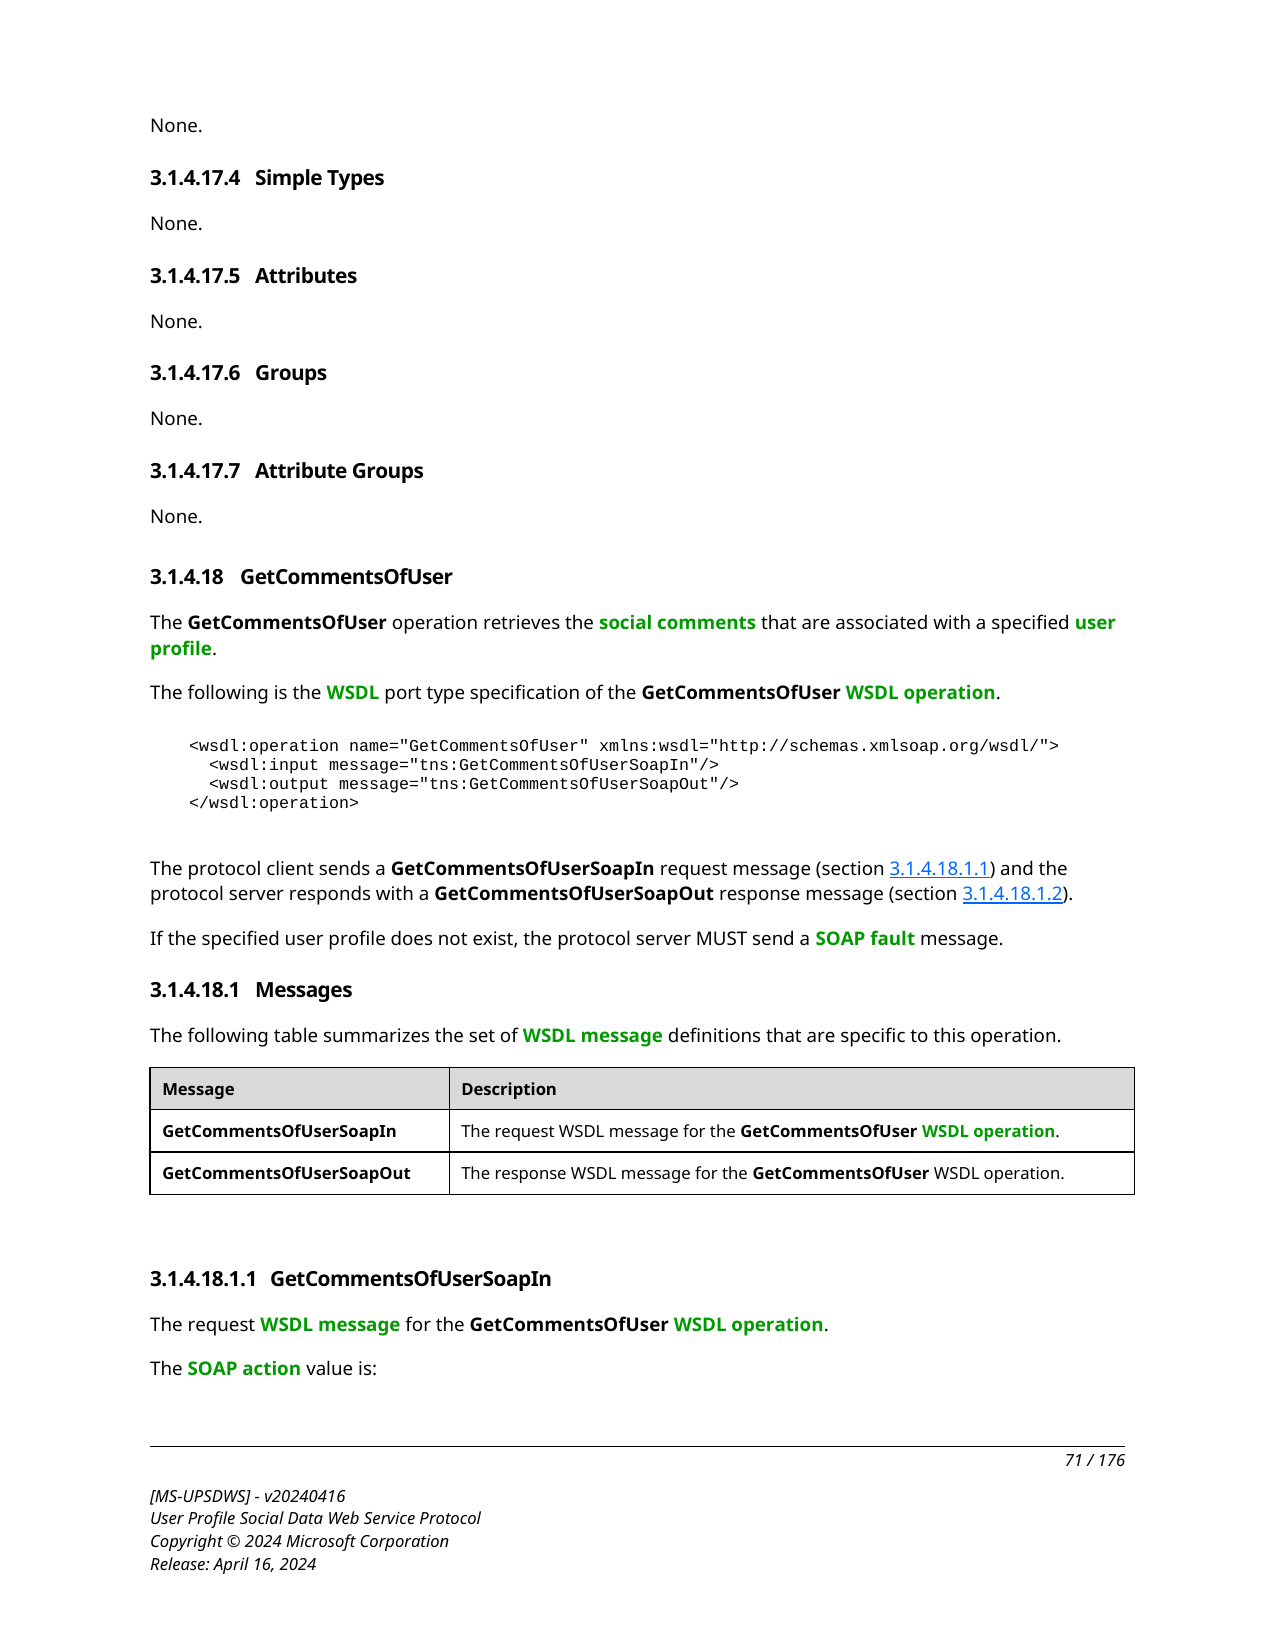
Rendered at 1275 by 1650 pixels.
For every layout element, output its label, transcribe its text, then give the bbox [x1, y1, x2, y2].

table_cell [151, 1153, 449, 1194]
subtitle Attributes [150, 261, 1125, 289]
subtitle Attribute Groups [150, 456, 1125, 484]
text The SOAP action value is: [150, 1356, 1125, 1381]
text <wsdl:output message="tns:GetCommentsOfUserSoapOut"/> [175, 761, 1137, 780]
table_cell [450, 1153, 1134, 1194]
subtitle Simple Types [150, 163, 1125, 191]
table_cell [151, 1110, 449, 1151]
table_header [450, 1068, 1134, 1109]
subtitle Groups [150, 358, 1125, 387]
text None. [150, 210, 1125, 236]
subtitle GetCommentsOfUserSoapIn [150, 1264, 1125, 1292]
text The request WSDL message for the GetCommentsOfUser WSDL operation. [150, 1311, 1125, 1337]
text </wsdl:operation> [175, 780, 1137, 824]
text The following is the WSDL port type specification of the GetCommentsOfUser WSDL operation. [150, 679, 1125, 705]
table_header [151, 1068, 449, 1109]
text The GetCommentsOfUser operation retrieves the social comments that are associated with a specified user profile. [150, 609, 1125, 660]
text None. [150, 406, 1125, 431]
text If the specified user profile does not exist, the protocol server MUST send a SOAP fault message. [150, 925, 1125, 950]
text The protocol client sends a GetCommentsOfUserSoapIn request message (section 3.1.4.18.1.1) and the protocol server responds with a GetCommentsOfUserSoapOut response message (section 3.1.4.18.1.2). [150, 855, 1125, 906]
text <wsdl:input message="tns:GetCommentsOfUserSoapIn"/> [175, 742, 1137, 761]
text None. [150, 503, 1125, 529]
subtitle Messages [150, 975, 1125, 1004]
text None. [150, 112, 1125, 138]
text The following table summarizes the set of WSDL message definitions that are specific to this operation. [150, 1023, 1125, 1048]
text None. [150, 308, 1125, 333]
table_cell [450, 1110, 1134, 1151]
subtitle GetCommentsOfUser [150, 562, 1125, 591]
